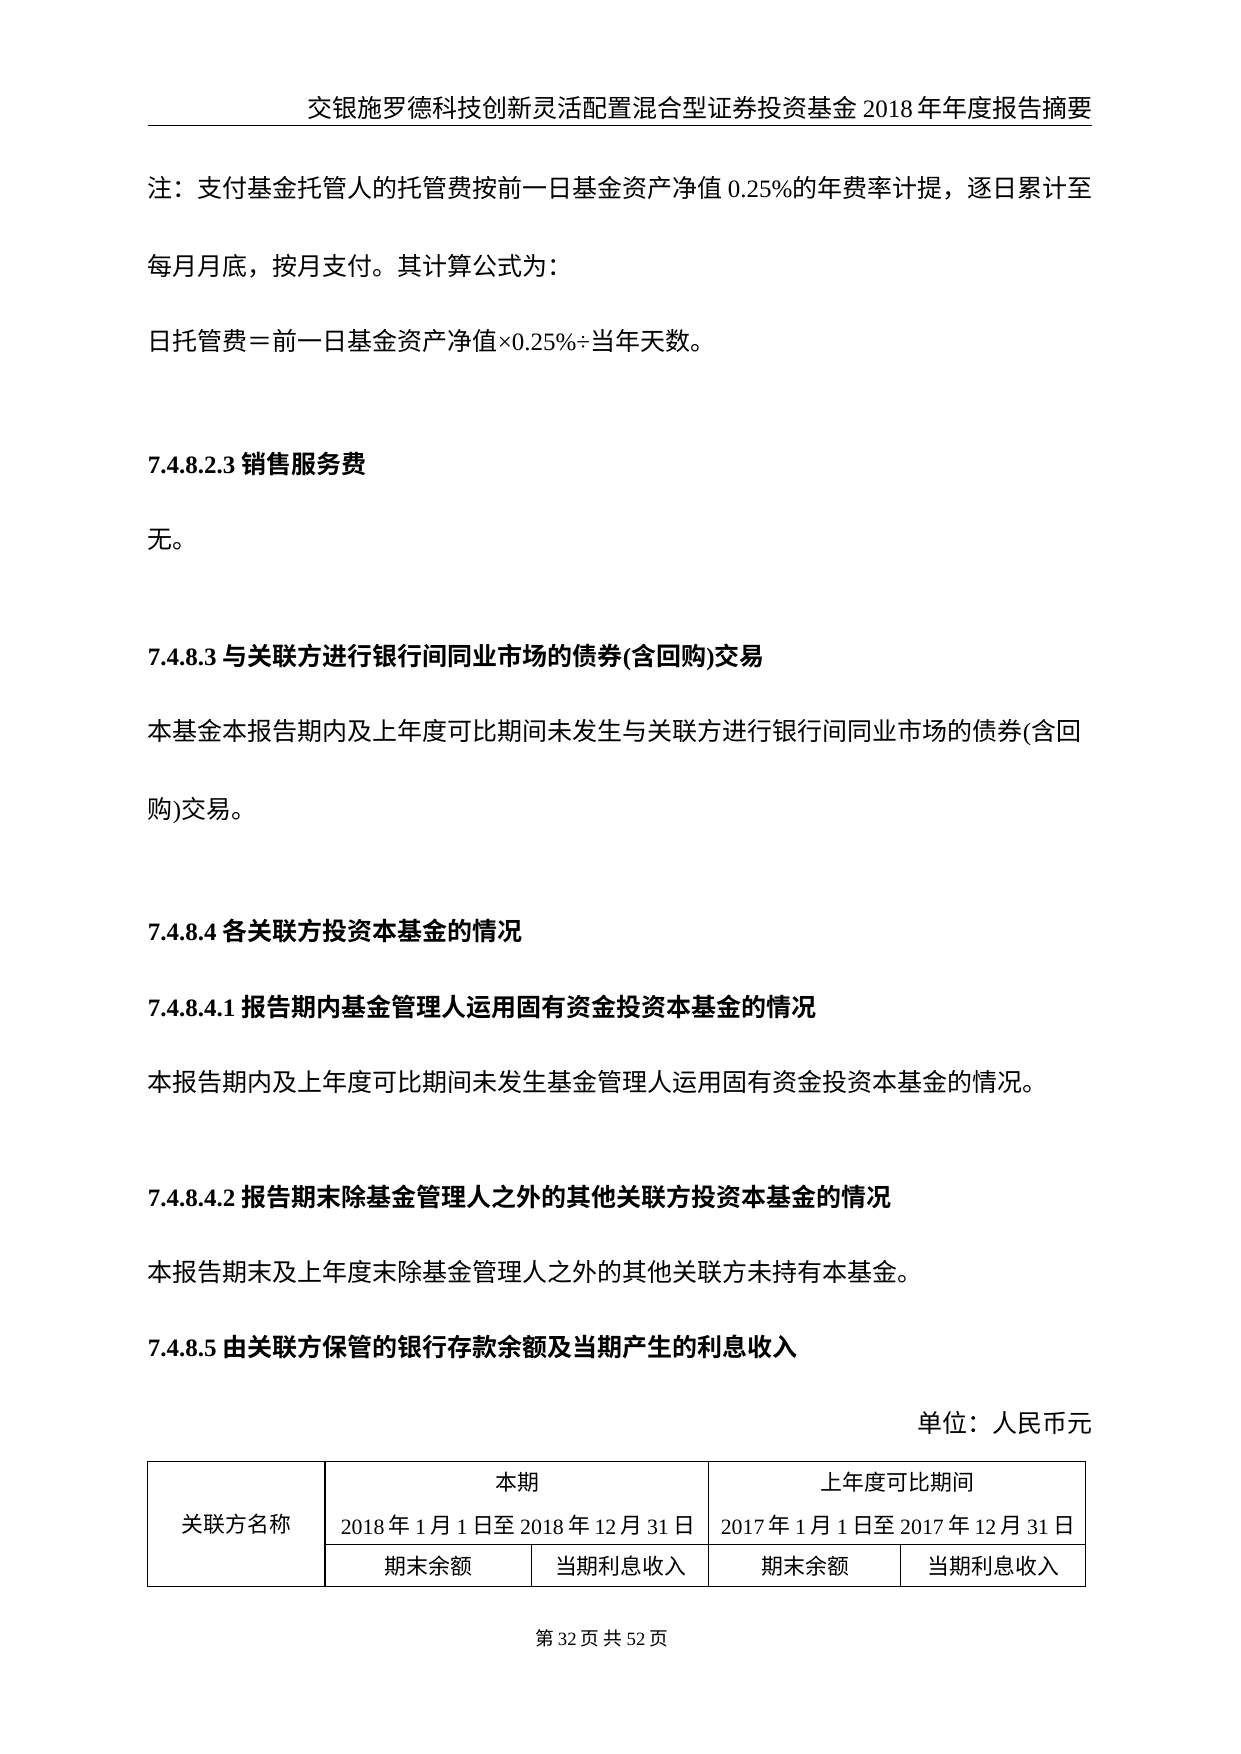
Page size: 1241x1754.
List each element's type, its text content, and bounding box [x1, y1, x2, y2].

table_header 关联方名称 [148, 1462, 324, 1586]
table_cell 期末余额 [326, 1545, 531, 1586]
subtitle 7.4.8.5 由关联方保管的银行存款余额及当期产生的利息收入 [148, 1313, 1092, 1378]
text 注：支付基金托管人的托管费按前一日基金资产净值0.25%的年费率计提，逐日累计至每月月底，按月支付。其计算公式为： [148, 154, 1092, 297]
subtitle 7.4.8.4 各关联方投资本基金的情况 [148, 897, 1092, 962]
text 单位：人民币元 [149, 1389, 1092, 1454]
text 日托管费＝前一日基金资产净值×0.25%÷当年天数。 [148, 307, 1092, 372]
table_header 上年度可比期间 2017年1月1日至2017年12月31日 [709, 1462, 1085, 1544]
text 本报告期末及上年度末除基金管理人之外的其他关联方未持有本基金。 [148, 1238, 1092, 1303]
subtitle 7.4.8.4.2 报告期末除基金管理人之外的其他关联方投资本基金的情况 [148, 1163, 1092, 1228]
subtitle 7.4.8.2.3 销售服务费 [148, 430, 1092, 495]
table_header 本期 2018年1月1日至2018年12月31日 [326, 1462, 708, 1544]
subtitle 7.4.8.4.1 报告期内基金管理人运用固有资金投资本基金的情况 [148, 973, 1092, 1038]
table_cell 当期利息收入 [901, 1545, 1085, 1586]
subtitle 7.4.8.3 与关联方进行银行间同业市场的债券(含回购)交易 [148, 622, 1092, 687]
text 本基金本报告期内及上年度可比期间未发生与关联方进行银行间同业市场的债券(含回购)交易。 [148, 697, 1092, 840]
text 本报告期内及上年度可比期间未发生基金管理人运用固有资金投资本基金的情况。 [148, 1048, 1092, 1113]
text 无。 [148, 505, 1092, 570]
table_cell 期末余额 [709, 1545, 900, 1586]
table_cell 当期利息收入 [532, 1545, 708, 1586]
